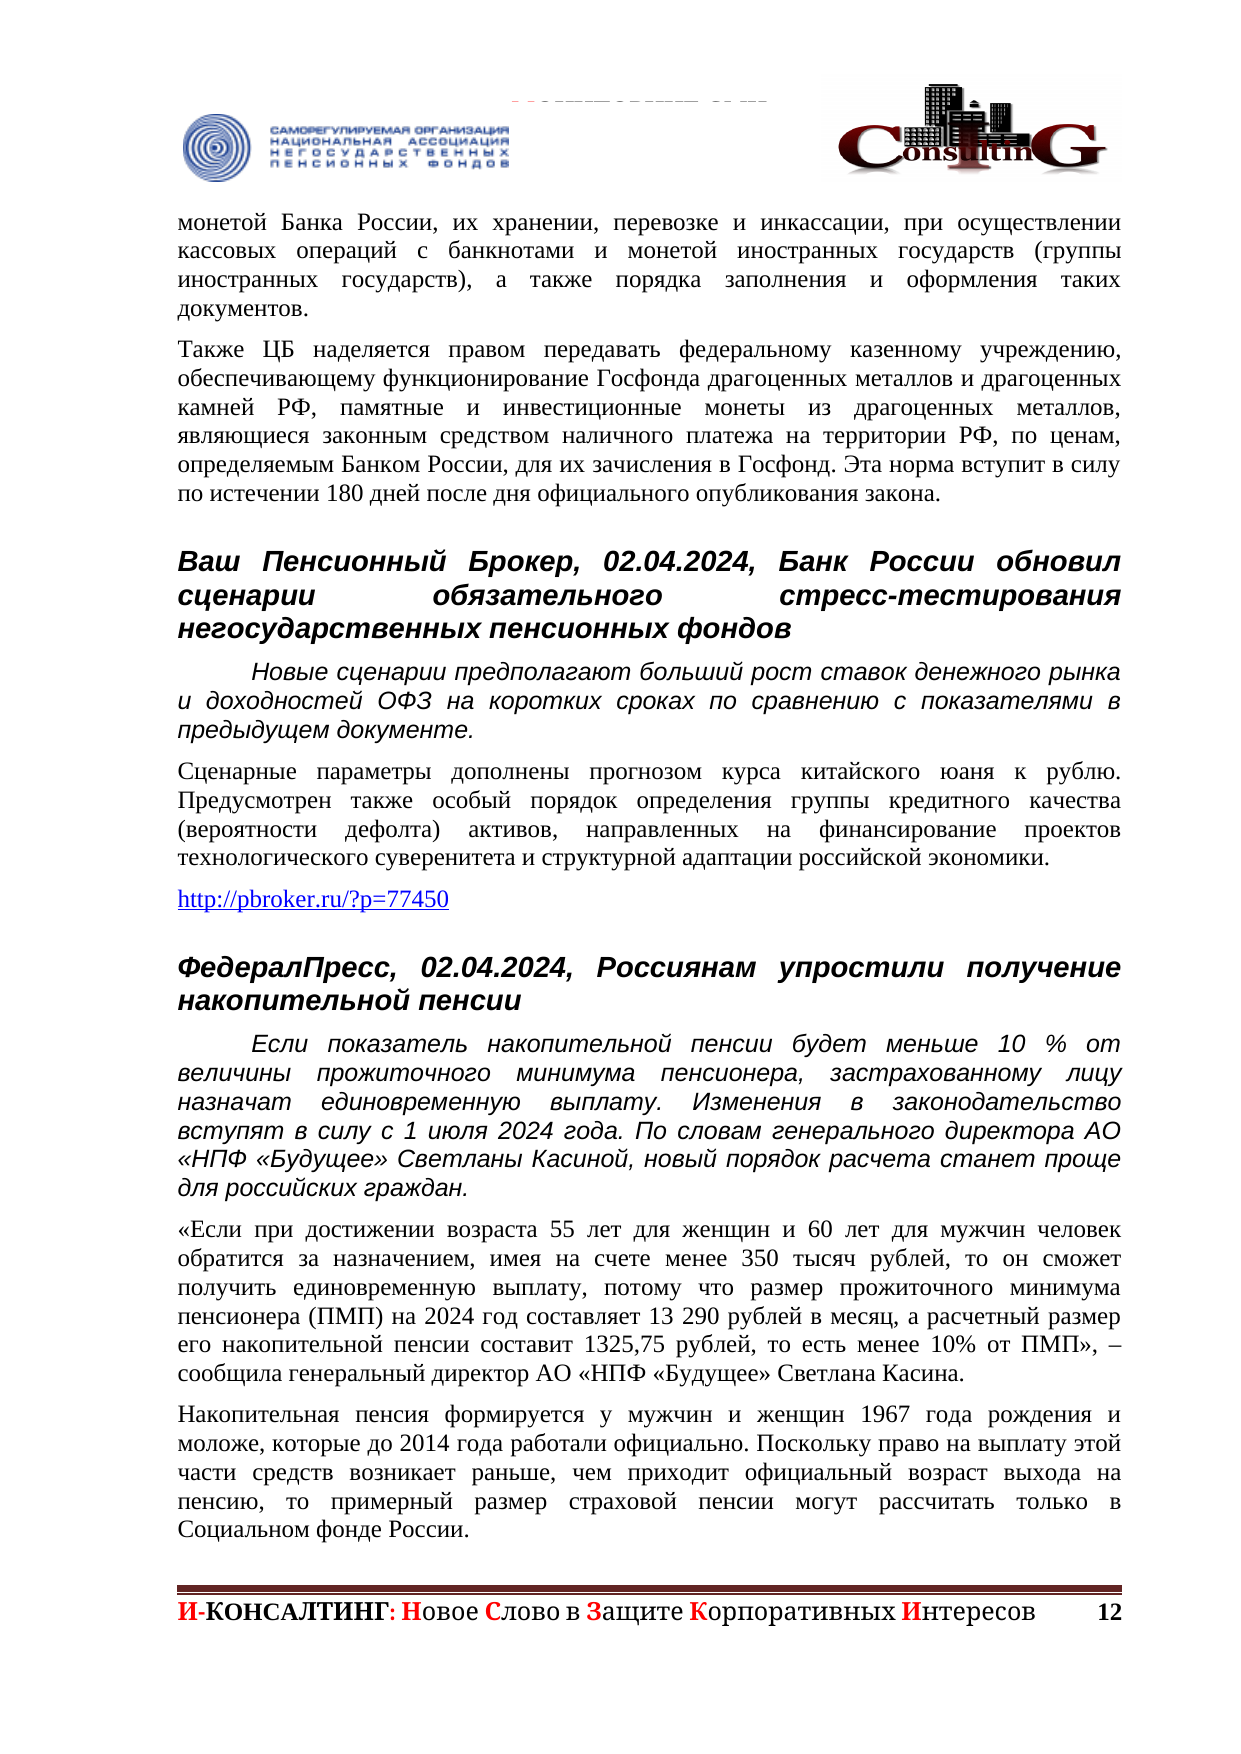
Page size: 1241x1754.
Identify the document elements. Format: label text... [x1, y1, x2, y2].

picture [821, 73, 1122, 182]
text http://pbroker.ru/?p=77450 [177, 884, 1122, 912]
picture [183, 114, 509, 182]
text «Если при достижении возраста 55 лет для женщин и 60 лет для мужчин человек обратится за назначением, имея на счете менее 350 тысяч рублей, то он сможет получить единовременную выплату, потому что размер прожиточного минимума пенсионера (ПМП) на 2024 год составляет 13 290 рублей в месяц, а расчетный размер его накопительной пенсии составит 1325,75 рублей, то есть менее 10% от ПМП», – сообщила генеральный директор АО «НПФ «Будущее» Светлана Касина. [177, 1214, 1122, 1387]
subtitle Если показатель накопительной пенсии будет меньше 10 % от величины прожиточного минимума пенсионера, застрахованному лицу назначат единовременную выплату. Изменения в законодательство вступят в силу с 1 июля 2024 года. По словам генерального директора АО «НПФ «Будущее» Светланы Касиной, новый порядок расчета станет проще для российских граждан. [177, 1029, 1122, 1202]
text Также ЦБ наделяется правом передавать федеральному казенному учреждению, обеспечивающему функционирование Госфонда драгоценных металлов и драгоценных камней РФ, памятные и инвестиционные монеты из драгоценных металлов, являющиеся законным средством наличного платежа на территории РФ, по ценам, определяемым Банком России, для их зачисления в Госфонд. Эта норма вступит в силу по истечении 180 дней после дня официального опубликования закона. [177, 334, 1122, 507]
subtitle Ваш Пенсионный Брокер, 02.04.2024, Банк России обновил сценарии обязательного стресс-тестирования негосударственных пенсионных фондов [177, 544, 1122, 645]
text Накопительная пенсия формируется у мужчин и женщин 1967 года рождения и моложе, которые до 2014 года работали официально. Поскольку право на выплату этой части средств возникает раньше, чем приходит официальный возраст выхода на пенсию, то примерный размер страховой пенсии могут рассчитать только в Социальном фонде России. [177, 1399, 1122, 1543]
text Сценарные параметры дополнены прогнозом курса китайского юаня к рублю. Предусмотрен также особый порядок определения группы кредитного качества (вероятности дефолта) активов, направленных на финансирование проектов технологического суверенитета и структурной адаптации российской экономики. [177, 756, 1122, 871]
subtitle ФедералПресс, 02.04.2024, Россиянам упростили получение накопительной пенсии [177, 950, 1122, 1017]
subtitle Новые сценарии предполагают больший рост ставок денежного рынка и доходностей ОФЗ на коротких сроках по сравнению с показателями в предыдущем документе. [177, 657, 1122, 744]
